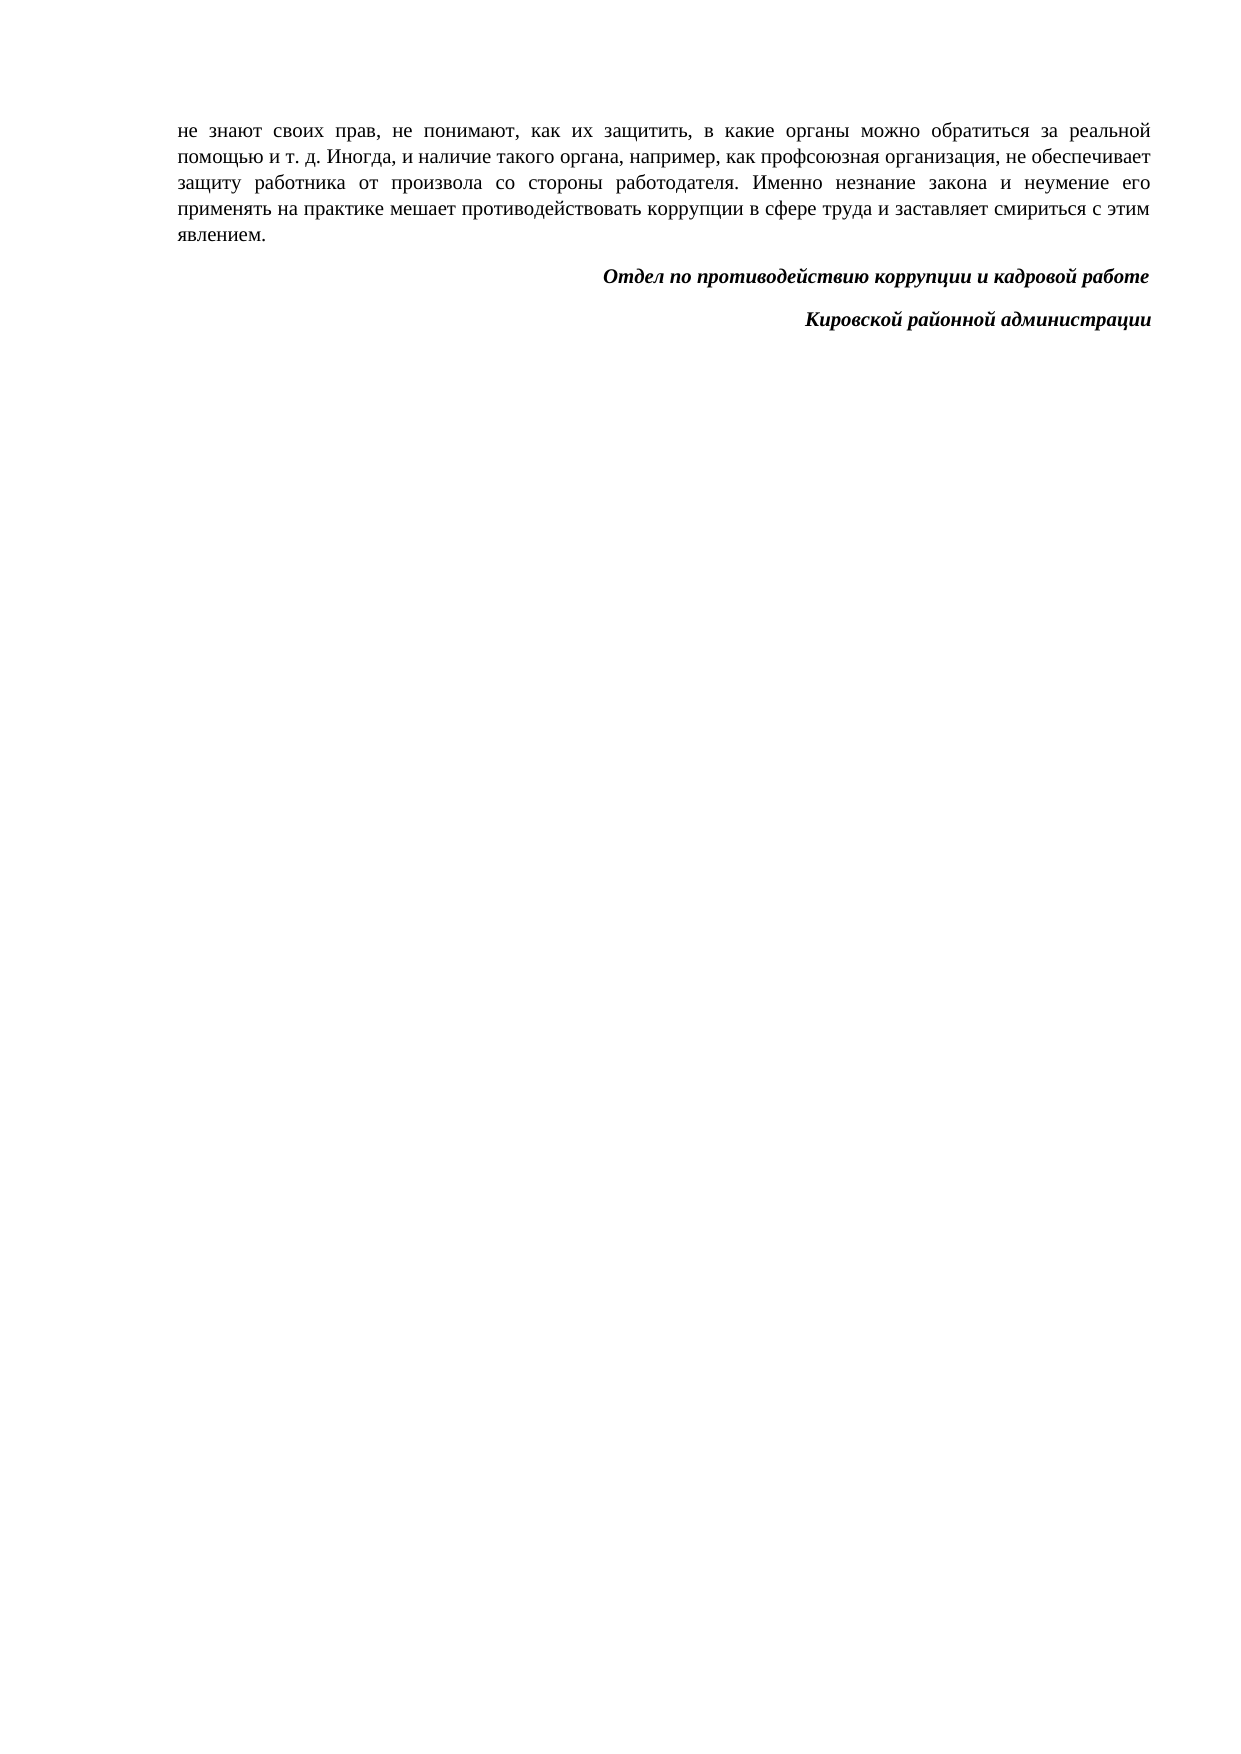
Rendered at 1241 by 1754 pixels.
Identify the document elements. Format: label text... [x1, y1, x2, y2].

text Кировской районной администрации [177, 307, 1152, 331]
text Отдел по противодействию коррупции и кадровой работе [177, 264, 1152, 288]
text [177, 118, 1152, 246]
